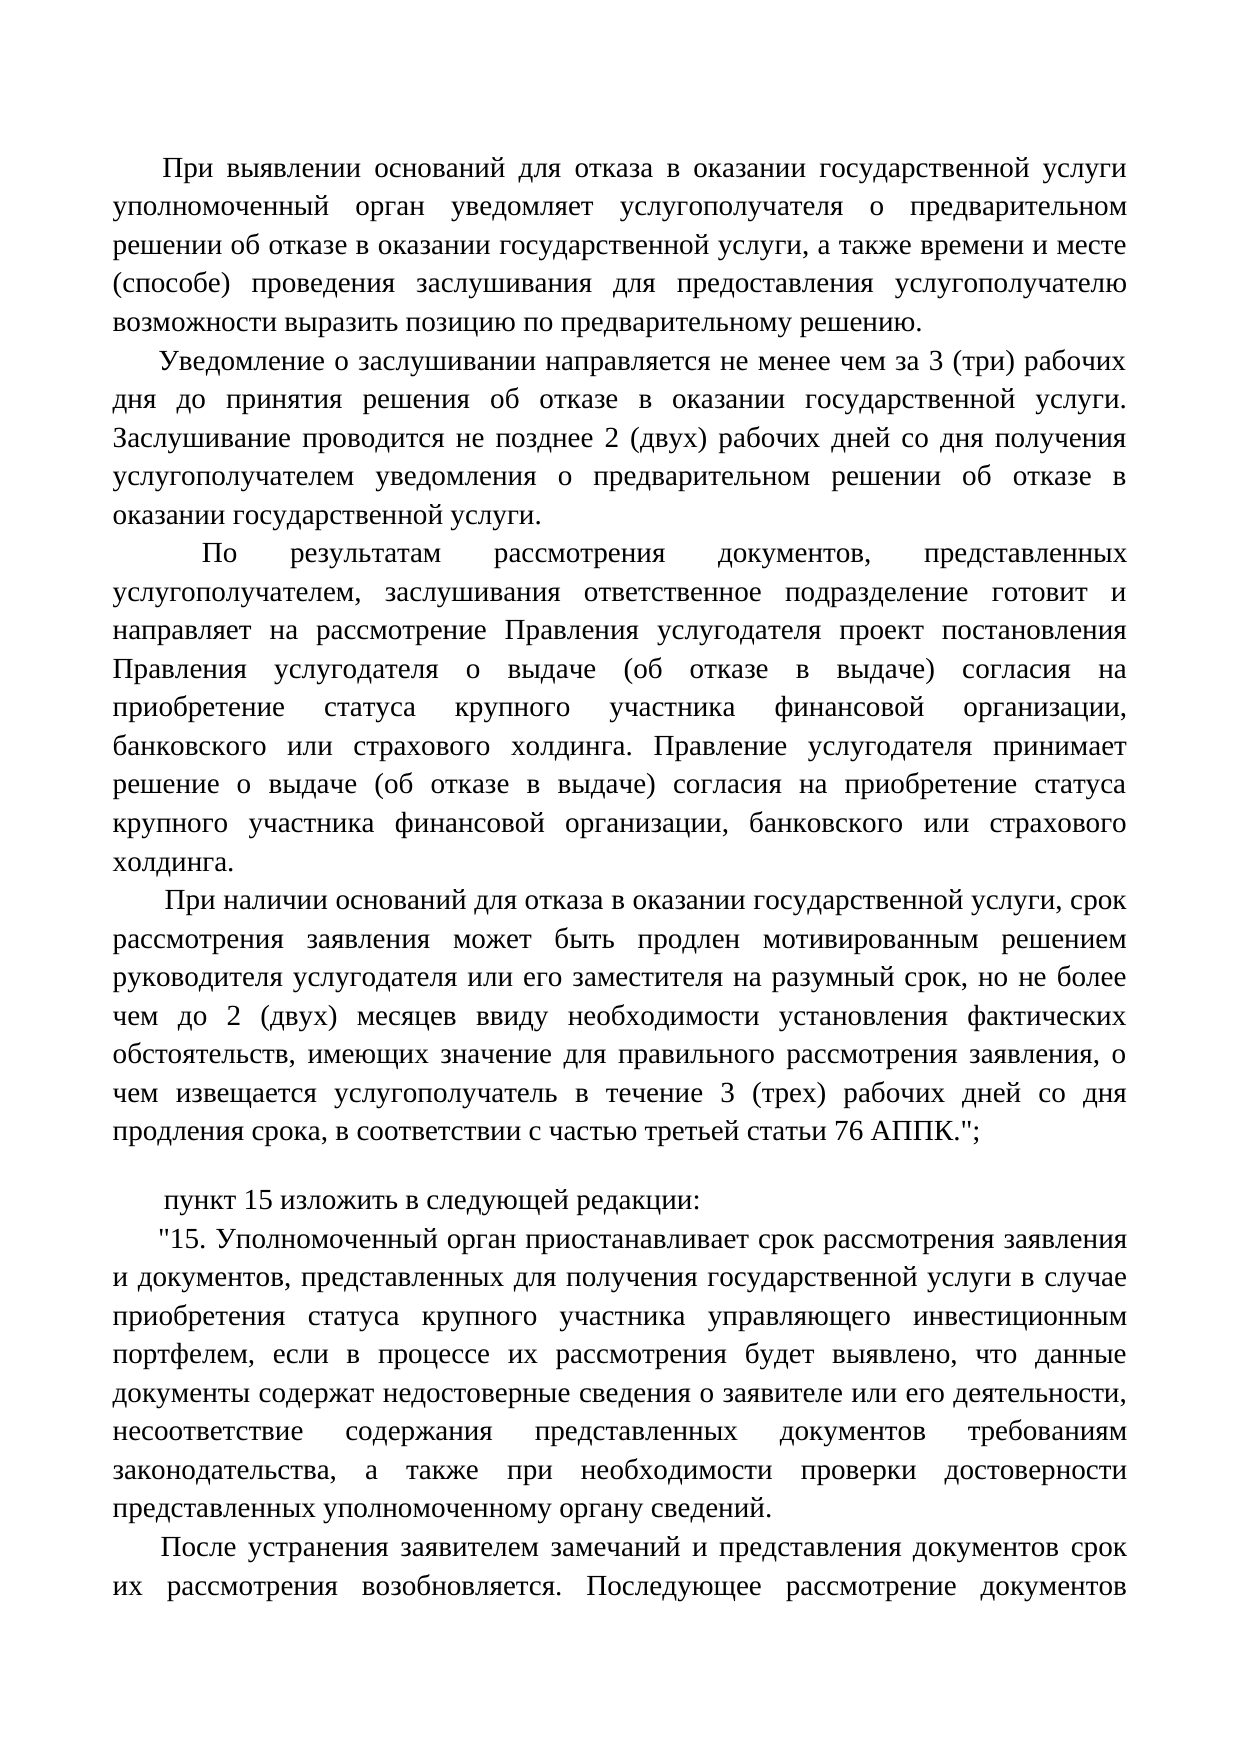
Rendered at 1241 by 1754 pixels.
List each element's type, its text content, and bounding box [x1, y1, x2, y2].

text "15. Уполномоченный орган приостанавливает срок рассмотрения заявления и документов, представленных для получения государственной услуги в случае приобретения статуса крупного участника управляющего инвестиционным портфелем, если в процессе их рассмотрения будет выявлено, что данные документы содержат недостоверные сведения о заявителе или его деятельности, несоответствие содержания представленных документов требованиям законодательства, а также при необходимости проверки достоверности представленных уполномоченному органу сведений. [112, 1221, 1128, 1524]
text При выявлении оснований для отказа в оказании государственной услуги уполномоченный орган уведомляет услугополучателя о предварительном решении об отказе в оказании государственной услуги, а также времени и месте (способе) проведения заслушивания для предоставления услугополучателю возможности выразить позицию по предварительному решению. [112, 150, 1128, 338]
text При наличии оснований для отказа в оказании государственной услуги, срок рассмотрения заявления может быть продлен мотивированным решением руководителя услугодателя или его заместителя на разумный срок, но не более чем до 2 (двух) месяцев ввиду необходимости установления фактических обстоятельств, имеющих значение для правильного рассмотрения заявления, о чем извещается услугополучатель в течение 3 (трех) рабочих дней со дня продления срока, в соответствии с частью третьей статьи 76 АППК."; [112, 882, 1128, 1147]
text пункт 15 изложить в следующей редакции: [112, 1182, 1128, 1216]
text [112, 1529, 1128, 1601]
text Уведомление о заслушивании направляется не менее чем за 3 (три) рабочих дня до принятия решения об отказе в оказании государственной услуги. Заслушивание проводится не позднее 2 (двух) рабочих дней со дня получения услугополучателем уведомления о предварительном решении об отказе в оказании государственной услуги. [112, 343, 1128, 530]
text По результатам рассмотрения документов, представленных услугополучателем, заслушивания ответственное подразделение готовит и направляет на рассмотрение Правления услугодателя проект постановления Правления услугодателя о выдаче (об отказе в выдаче) согласия на приобретение статуса крупного участника финансовой организации, банковского или страхового холдинга. Правление услугодателя принимает решение о выдаче (об отказе в выдаче) согласия на приобретение статуса крупного участника финансовой организации, банковского или страхового холдинга. [112, 535, 1128, 877]
